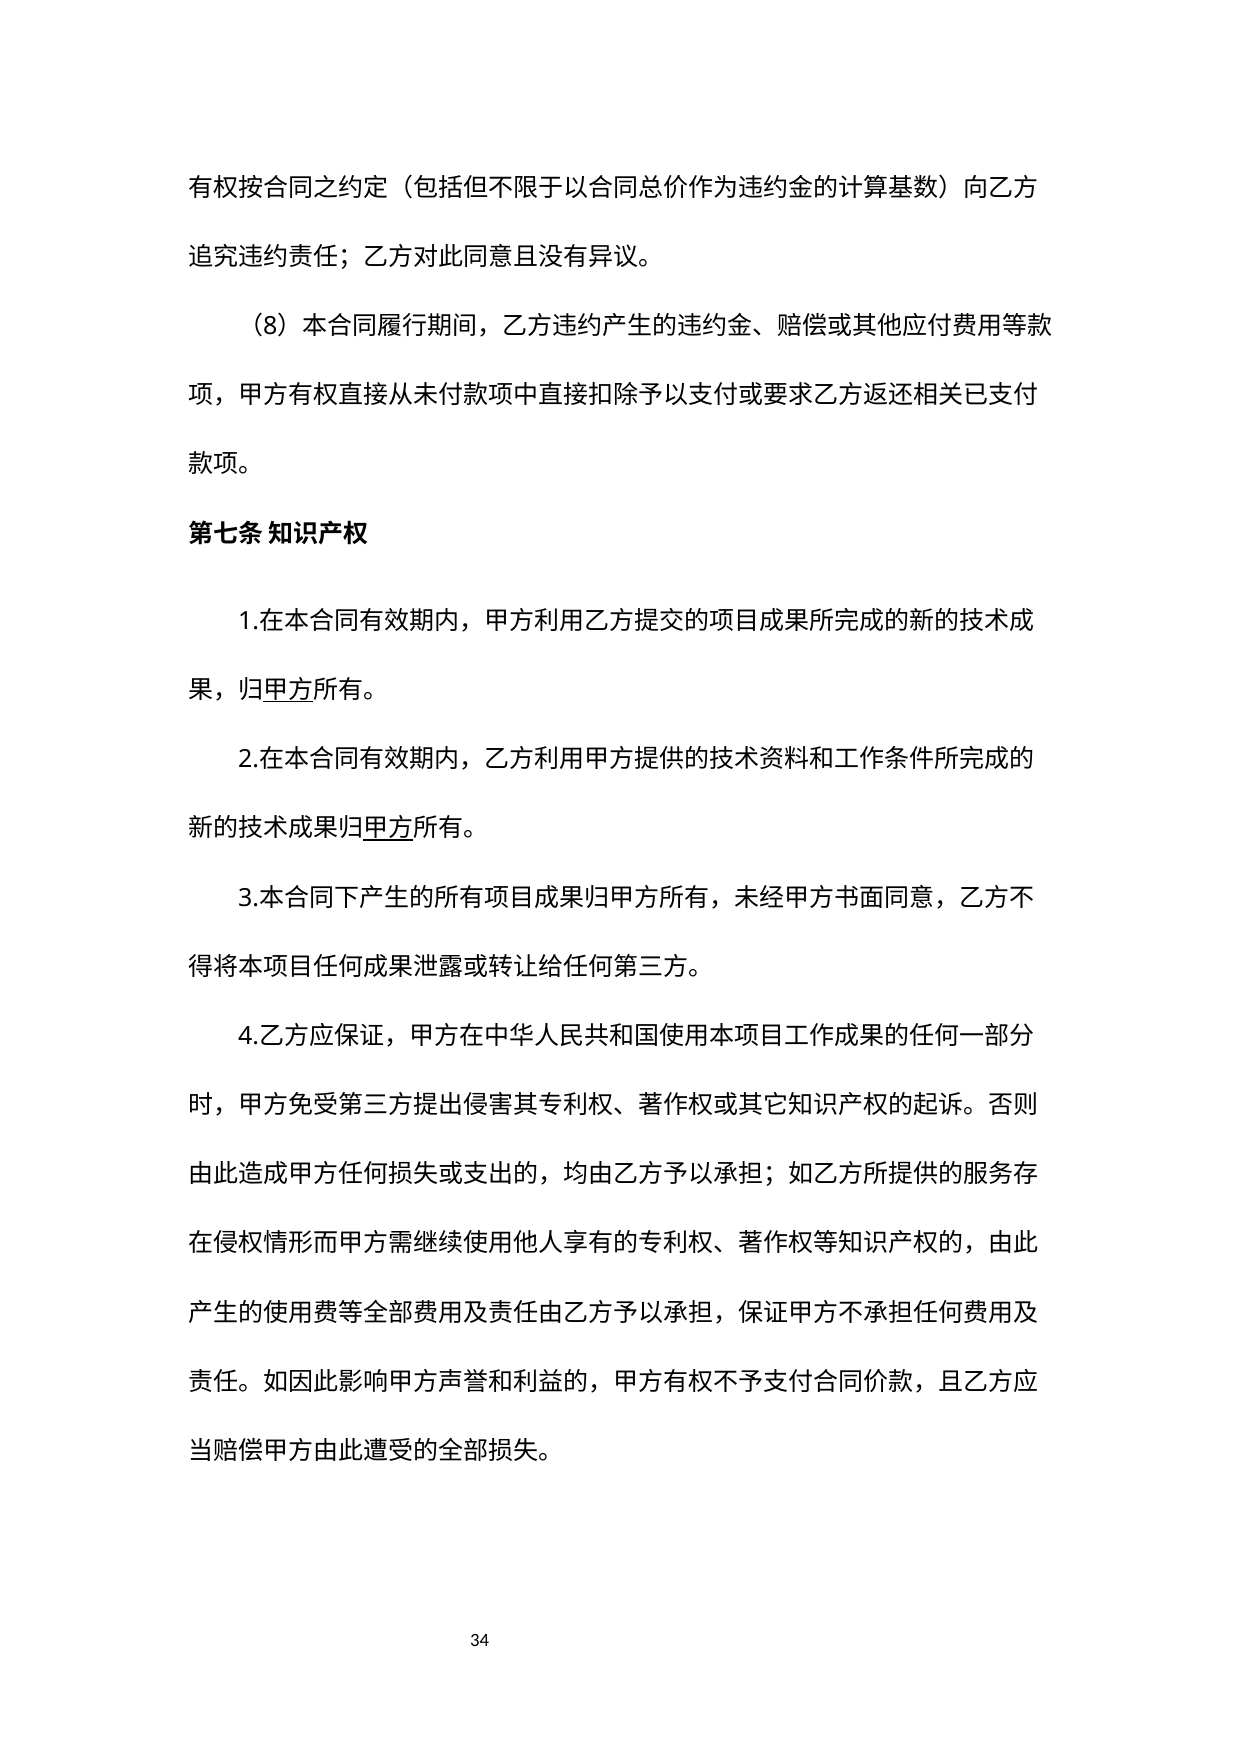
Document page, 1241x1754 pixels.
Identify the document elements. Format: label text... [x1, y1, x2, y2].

list 2.在本合同有效期内，乙方利用甲方提供的技术资料和工作条件所完成的新的技术成果归甲方所有。 [188, 722, 1052, 861]
list 3.本合同下产生的所有项目成果归甲方所有，未经甲方书面同意，乙方不得将本项目任何成果泄露或转让给任何第三方。 [188, 861, 1052, 999]
list 4.乙方应保证，甲方在中华人民共和国使用本项目工作成果的任何一部分时，甲方免受第三方提出侵害其专利权、著作权或其它知识产权的起诉。否则由此造成甲方任何损失或支出的，均由乙方予以承担；如乙方所提供的服务存在侵权情形而甲方需继续使用他人享有的专利权、著作权等知识产权的，由此产生的使用费等全部费用及责任由乙方予以承担，保证甲方不承担任何费用及责任。如因此影响甲方声誉和利益的，甲方有权不予支付合同价款，且乙方应当赔偿甲方由此遭受的全部损失。 [188, 999, 1052, 1483]
text （8）本合同履行期间，乙方违约产生的违约金、赔偿或其他应付费用等款项，甲方有权直接从未付款项中直接扣除予以支付或要求乙方返还相关已支付款项。 [188, 289, 1052, 497]
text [188, 151, 1052, 289]
subtitle 第七条 知识产权 [188, 497, 1052, 566]
list 1.在本合同有效期内，甲方利用乙方提交的项目成果所完成的新的技术成果，归甲方所有。 [188, 584, 1052, 722]
